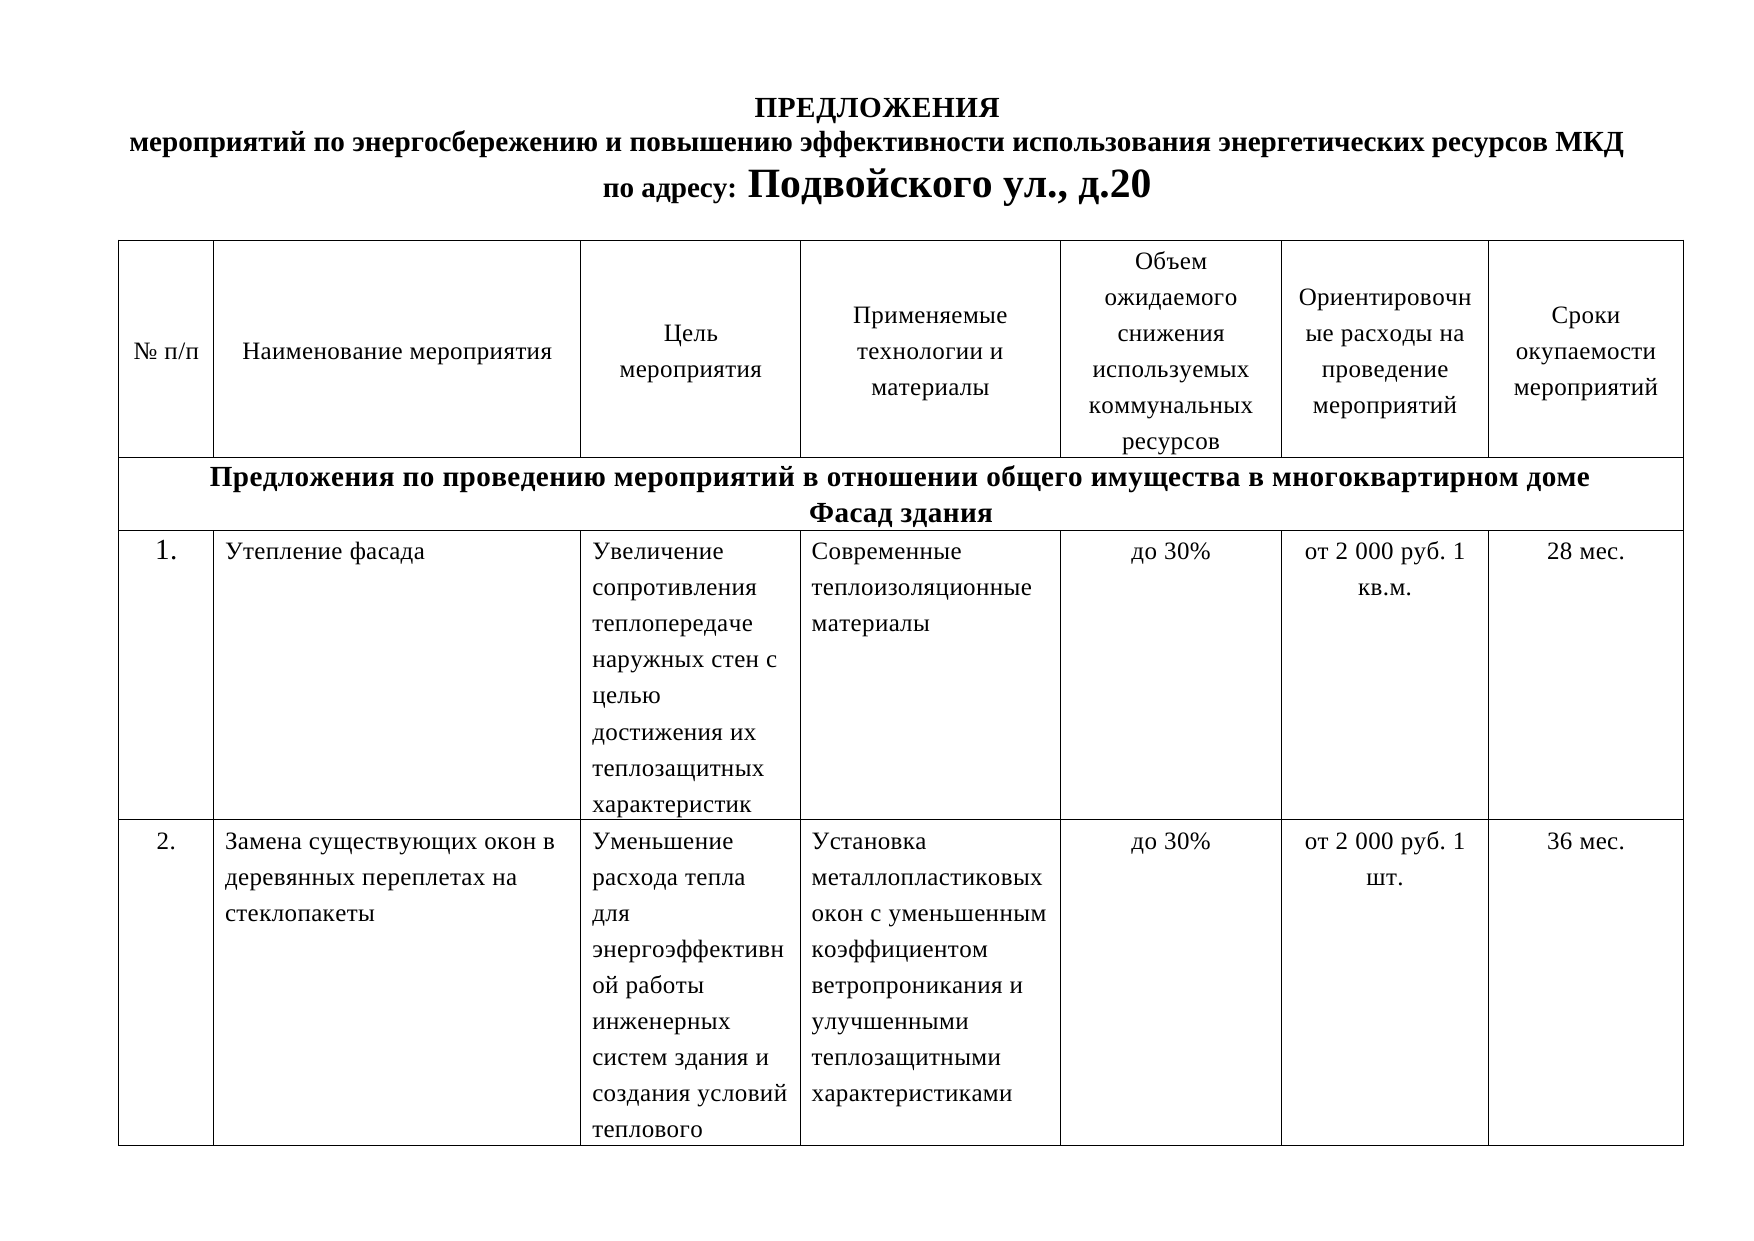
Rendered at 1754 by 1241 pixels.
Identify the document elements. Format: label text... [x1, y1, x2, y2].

table_header Применяемые технологии и материалы [801, 241, 1060, 457]
text мероприятий по энергосбережению и повышению эффективности использования энергетических ресурсов МКД по адресу: Подвойского ул., д.20 [118, 124, 1636, 206]
table_cell 1. [119, 531, 213, 819]
table_cell 36 мес. [1489, 820, 1683, 1145]
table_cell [801, 820, 1060, 1145]
table_cell Предложения по проведению мероприятий в отношении общего имущества в многоквартирном доме Фасад здания [119, 458, 1683, 530]
text ПРЕДЛОЖЕНИЯ [118, 88, 1636, 124]
table_header № п/п [119, 241, 213, 457]
table_header Ориентировочные расходы на проведение мероприятий [1282, 241, 1488, 457]
table_cell Увеличение сопротивления теплопередаче наружных стен с целью достижения их теплозащитных характеристик [581, 531, 800, 819]
table_cell до 30% [1061, 820, 1281, 1145]
table_cell 28 мес. [1489, 531, 1683, 819]
table_cell 2. [119, 820, 213, 1145]
table_cell от 2 000 руб. 1 кв.м. [1282, 531, 1488, 819]
table_header Цель мероприятия [581, 241, 800, 457]
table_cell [581, 820, 800, 1145]
table_cell Утепление фасада [214, 531, 580, 819]
table_cell до 30% [1061, 531, 1281, 819]
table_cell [214, 820, 580, 1145]
table_cell Современные теплоизоляционные материалы [801, 531, 1060, 819]
table_header Наименование мероприятия [214, 241, 580, 457]
table_header Объем ожидаемого снижения используемых коммунальных ресурсов [1061, 241, 1281, 457]
table_cell от 2 000 руб. 1 шт. [1282, 820, 1488, 1145]
table_header Сроки окупаемости мероприятий [1489, 241, 1683, 457]
